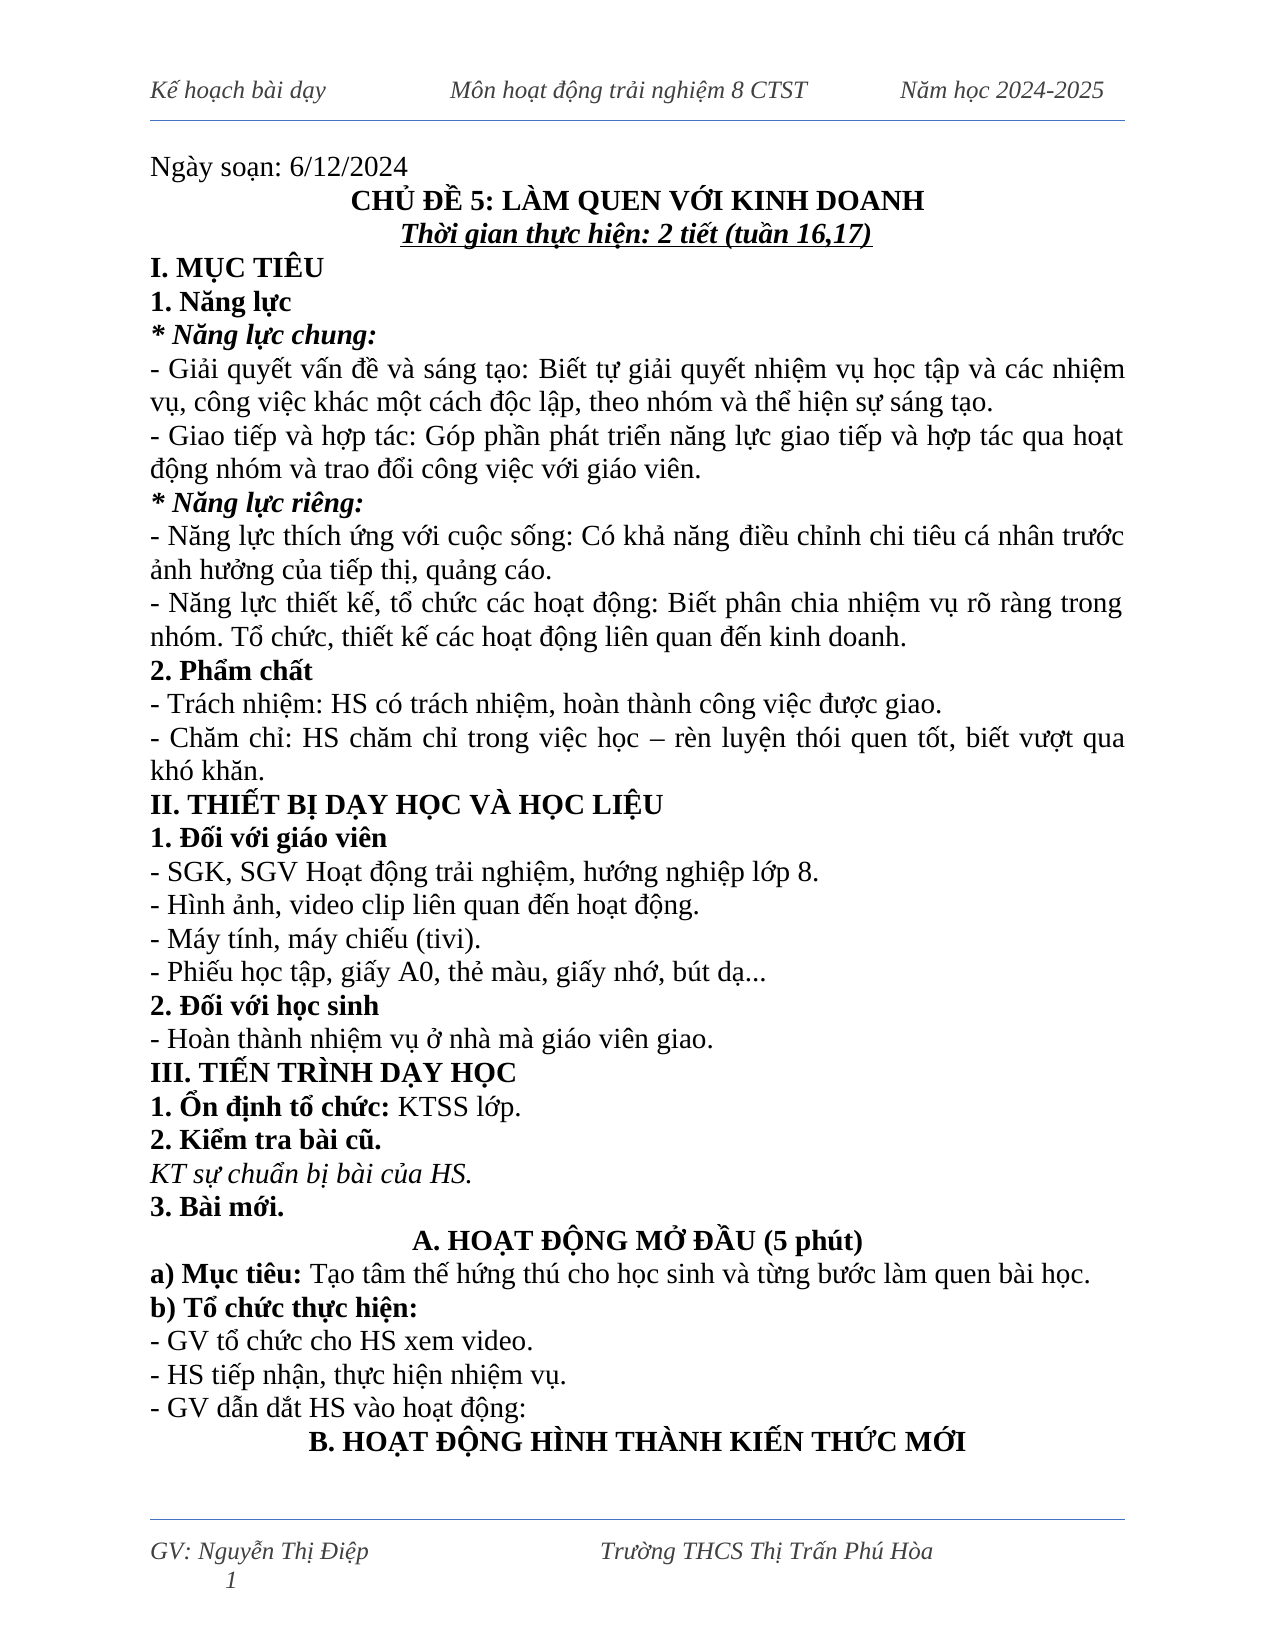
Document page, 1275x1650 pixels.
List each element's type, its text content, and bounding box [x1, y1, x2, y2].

text a) Mục tiêu: Tạo tâm thế hứng thú cho học sinh và từng bước làm quen bài học. [150, 1256, 1125, 1290]
text - Trách nhiệm: HS có trách nhiệm, hoàn thành công việc được giao. [150, 686, 1125, 720]
text KT sự chuẩn bị bài của HS. [150, 1156, 1125, 1189]
text - Hình ảnh, video clip liên quan đến hoạt động. [150, 887, 1125, 921]
text 2. Kiểm tra bài cũ. [150, 1122, 1125, 1156]
text - Giải quyết vấn đề và sáng tạo: Biết tự giải quyết nhiệm vụ học tập và các nhiệm vụ, công việc khác một cách độc lập, theo nhóm và thể hiện sự sáng tạo. [150, 351, 1125, 418]
text - GV dẫn dắt HS vào hoạt động: [150, 1391, 1125, 1424]
text 1. Đối với giáo viên [150, 820, 1125, 854]
text A. HOẠT ĐỘNG MỞ ĐẦU (5 phút) [150, 1223, 1125, 1256]
text 3. Bài mới. [150, 1189, 1125, 1223]
text Ngày soạn: 6/12/2024 [150, 149, 1125, 183]
text CHỦ ĐỀ 5: LÀM QUEN VỚI KINH DOANH [150, 183, 1125, 217]
text 1. Năng lực [150, 284, 1125, 317]
text 2. Phẩm chất [150, 653, 1125, 686]
text B. HOẠT ĐỘNG HÌNH THÀNH KIẾN THỨC MỚI [150, 1424, 1125, 1458]
text - Giao tiếp và hợp tác: Góp phần phát triển năng lực giao tiếp và hợp tác qua hoạt động nhóm và trao đổi công việc với giáo viên. [150, 418, 1125, 485]
text I. MỤC TIÊU [150, 250, 1125, 284]
text - GV tổ chức cho HS xem video. [150, 1323, 1125, 1357]
text 1. Ổn định tổ chức: KTSS lớp. [150, 1089, 1125, 1122]
text Thời gian thực hiện: 2 tiết (tuần 16,17) [150, 217, 1125, 250]
text III. TIẾN TRÌNH DẠY HỌC [150, 1055, 1125, 1089]
text * Năng lực riêng: [150, 485, 1125, 518]
text - Phiếu học tập, giấy A0, thẻ màu, giấy nhớ, bút dạ... [150, 954, 1125, 988]
text b) Tổ chức thực hiện: [150, 1290, 1125, 1323]
text II. THIẾT BỊ DẠY HỌC VÀ HỌC LIỆU [150, 787, 1125, 820]
text - SGK, SGV Hoạt động trải nghiệm, hướng nghiệp lớp 8. [150, 854, 1125, 887]
text 2. Đối với học sinh [150, 988, 1125, 1022]
text - Hoàn thành nhiệm vụ ở nhà mà giáo viên giao. [150, 1022, 1125, 1055]
text - Năng lực thiết kế, tổ chức các hoạt động: Biết phân chia nhiệm vụ rõ ràng trong nhóm. Tổ chức, thiết kế các hoạt động liên quan đến kinh doanh. [150, 586, 1125, 653]
text - Máy tính, máy chiếu (tivi). [150, 921, 1125, 954]
text - HS tiếp nhận, thực hiện nhiệm vụ. [150, 1357, 1125, 1391]
text - Chăm chỉ: HS chăm chỉ trong việc học – rèn luyện thói quen tốt, biết vượt qua khó khăn. [150, 720, 1125, 787]
text * Năng lực chung: [150, 317, 1125, 351]
text - Năng lực thích ứng với cuộc sống: Có khả năng điều chỉnh chi tiêu cá nhân trước ảnh hưởng của tiếp thị, quảng cáo. [150, 518, 1125, 586]
